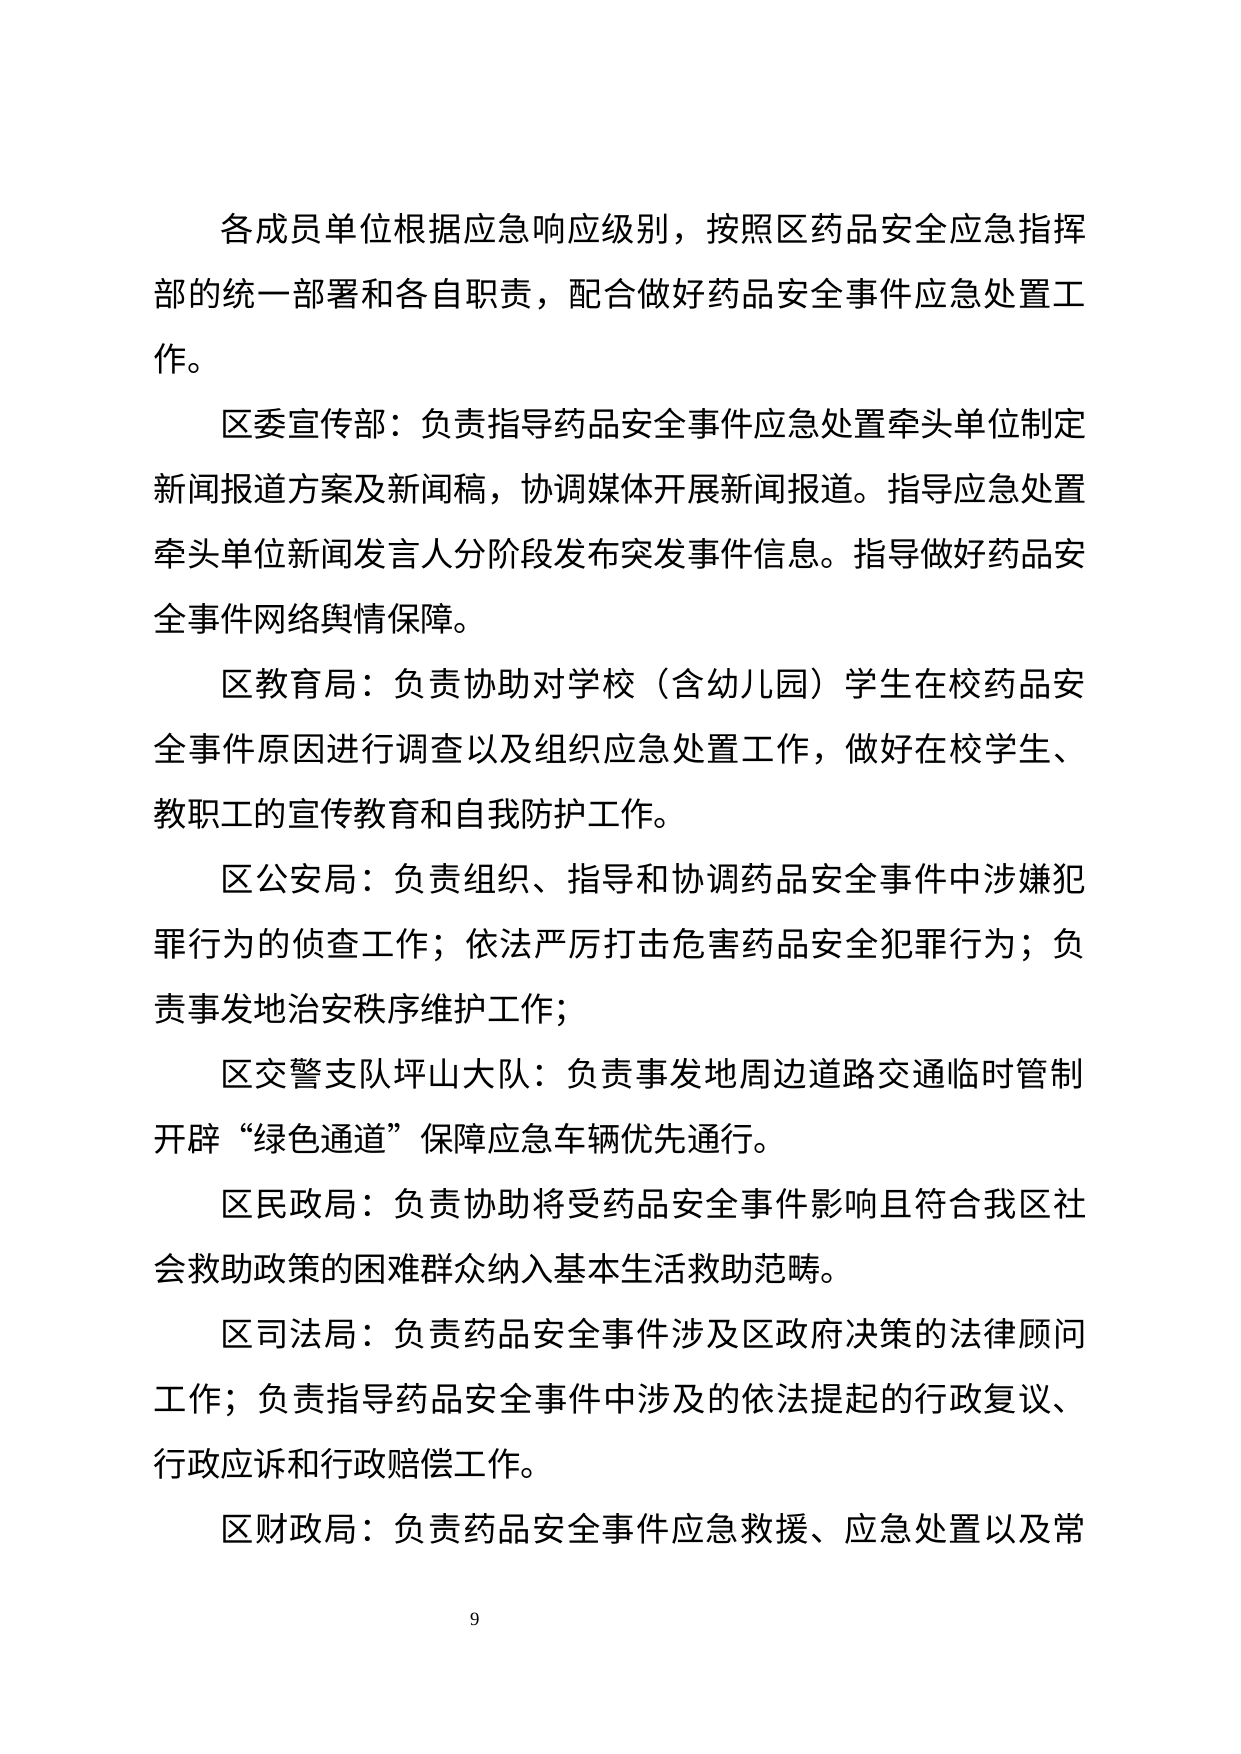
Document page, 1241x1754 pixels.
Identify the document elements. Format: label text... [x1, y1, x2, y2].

text 区交警支队坪山大队：负责事发地周边道路交通临时管制，开辟“绿色通道”保障应急车辆优先通行。 [153, 1039, 1087, 1169]
text 区教育局：负责协助对学校（含幼儿园）学生在校药品安全事件原因进行调查以及组织应急处置工作，做好在校学生、教职工的宣传教育和自我防护工作。 [153, 649, 1087, 844]
text 区民政局：负责协助将受药品安全事件影响且符合我区社会救助政策的困难群众纳入基本生活救助范畴。 [153, 1169, 1087, 1299]
text 各成员单位根据应急响应级别，按照区药品安全应急指挥部的统一部署和各自职责，配合做好药品安全事件应急处置工作。 [153, 194, 1087, 389]
text 区司法局：负责药品安全事件涉及区政府决策的法律顾问工作；负责指导药品安全事件中涉及的依法提起的行政复议、行政应诉和行政赔偿工作。 [153, 1299, 1087, 1494]
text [153, 1494, 1087, 1559]
text 区公安局：负责组织、指导和协调药品安全事件中涉嫌犯罪行为的侦查工作；依法严厉打击危害药品安全犯罪行为；负责事发地治安秩序维护工作； [153, 844, 1087, 1039]
text 区委宣传部：负责指导药品安全事件应急处置牵头单位制定新闻报道方案及新闻稿，协调媒体开展新闻报道。指导应急处置牵头单位新闻发言人分阶段发布突发事件信息。指导做好药品安全事件网络舆情保障。 [153, 389, 1096, 649]
